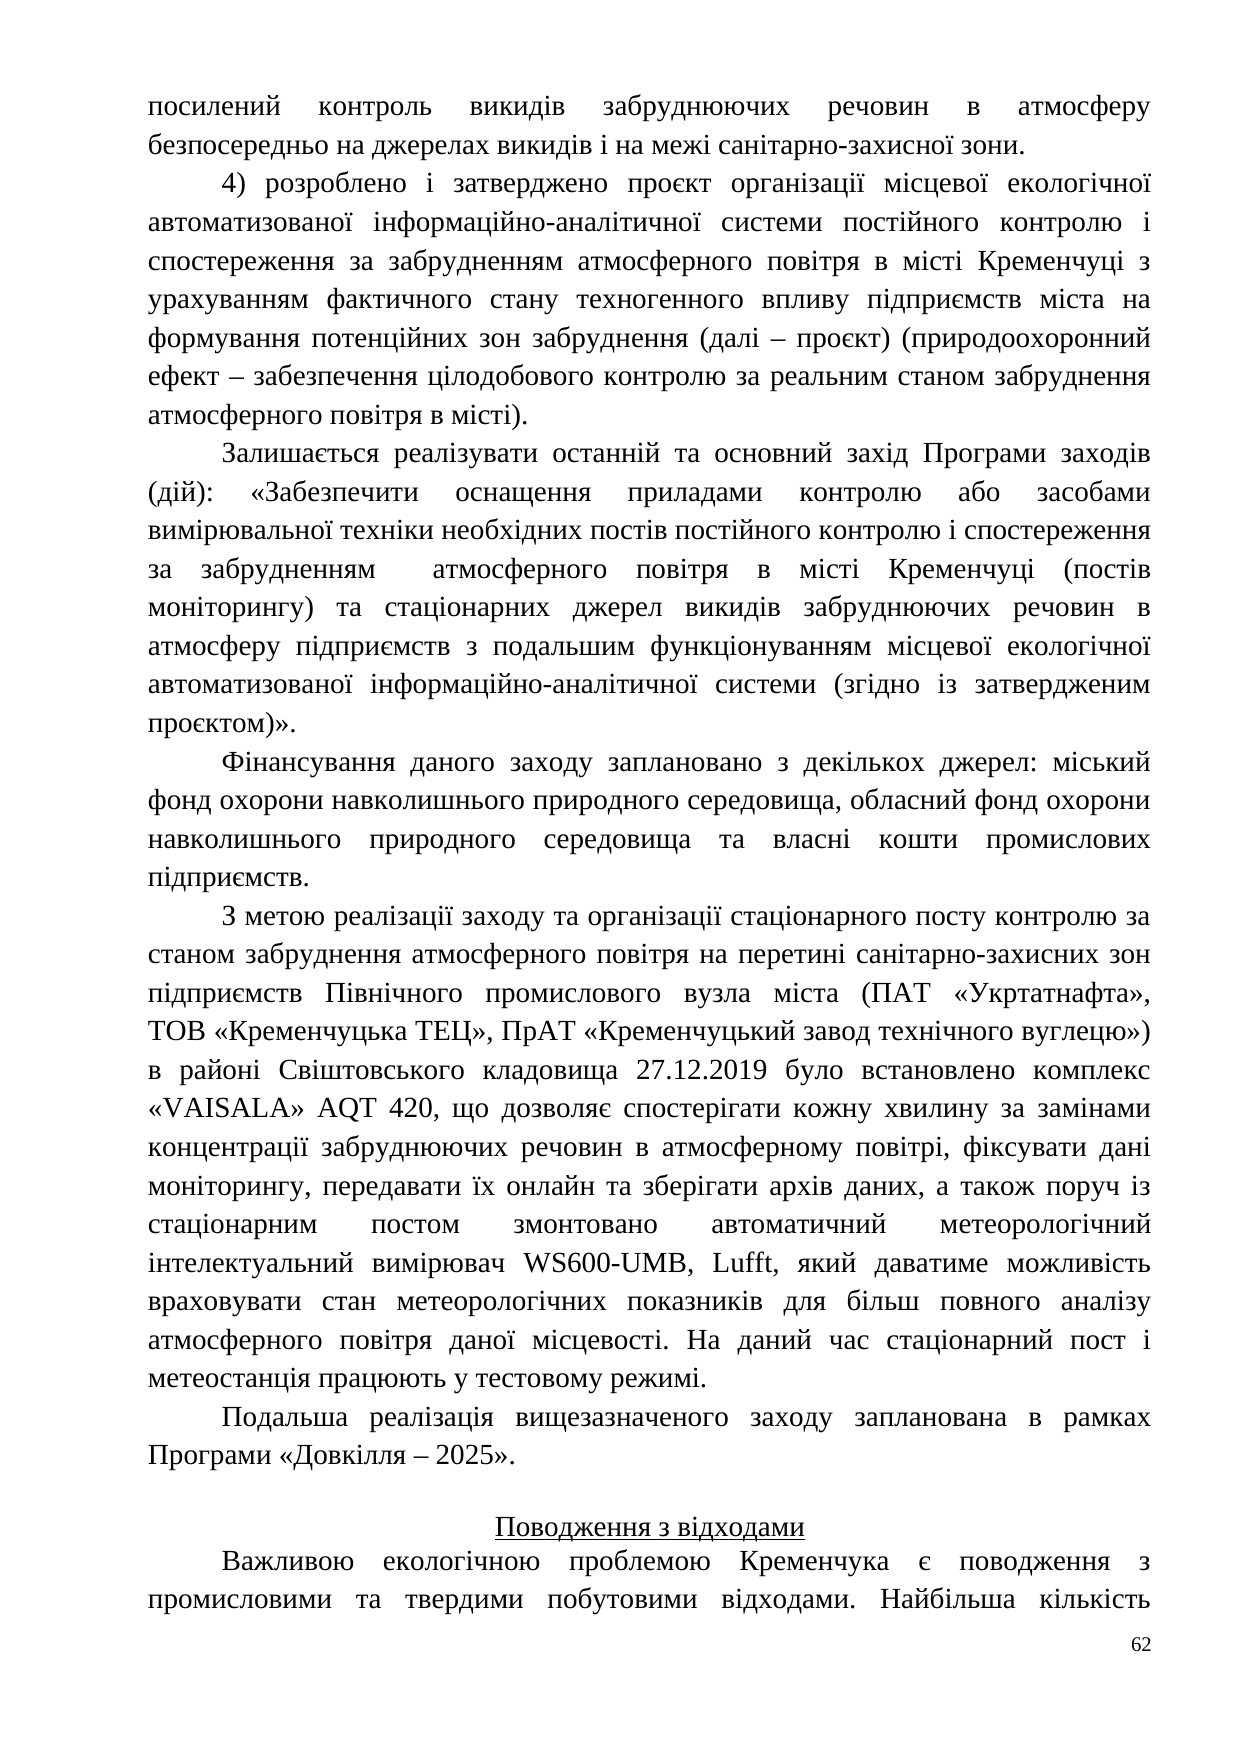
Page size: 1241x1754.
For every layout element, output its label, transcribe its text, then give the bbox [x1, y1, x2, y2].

text Фінансування даного заходу заплановано з декількох джерел: міський фонд охорони навколишнього природного середовища, обласний фонд охорони навколишнього природного середовища та власні кошти промислових підприємств. [148, 744, 1152, 893]
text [148, 1543, 1152, 1615]
text З метою реалізації заходу та організації стаціонарного посту контролю за станом забруднення атмосферного повітря на перетині санітарно-захисних зон підприємств Північного промислового вузла міста (ПАТ «Укртатнафта», ТОВ «Кременчуцька ТЕЦ», ПрАТ «Кременчуцький завод технічного вуглецю») в районі Свіштовського кладовища 27.12.2019 було встановлено комплекс «VAISALA» AQT 420, що дозволяє спостерігати кожну хвилину за замінами концентрації забруднюючих речовин в атмосферному повітрі, фіксувати дані моніторингу, передавати їх онлайн та зберігати архів даних, а також поруч із стаціонарним постом змонтовано автоматичний метеорологічний інтелектуальний вимірювач WS600-UMB, Lufft, який даватиме можливість враховувати стан метеорологічних показників для більш повного аналізу атмосферного повітря даної місцевості. На даний час стаціонарний пост і метеостанція працюють у тестовому режимі. [148, 898, 1152, 1394]
text Залишається реалізувати останній та основний захід Програми заходів (дій): «Забезпечити оснащення приладами контролю або засобами вимірювальної техніки необхідних постів постійного контролю і спостереження за забрудненням атмосферного повітря в місті Кременчуці (постів моніторингу) та стаціонарних джерел викидів забруднюючих речовин в атмосферу підприємств з подальшим функціонуванням місцевої екологічної автоматизованої інформаційно-аналітичної системи (згідно із затвердженим проєктом)». [148, 435, 1152, 739]
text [148, 88, 1152, 161]
text Подальша реалізація вищезазначеного заходу запланована в рамках Програми «Довкілля – 2025». [148, 1399, 1152, 1471]
text 4) розроблено і затверджено проєкт організації місцевої екологічної автоматизованої інформаційно-аналітичної системи постійного контролю і спостереження за забрудненням атмосферного повітря в місті Кременчуці з урахуванням фактичного стану техногенного впливу підприємств міста на формування потенційних зон забруднення (далі – проєкт) (природоохоронний ефект – забезпечення цілодобового контролю за реальним станом забруднення атмосферного повітря в місті). [148, 166, 1152, 430]
text Поводження з відходами [148, 1509, 1152, 1543]
